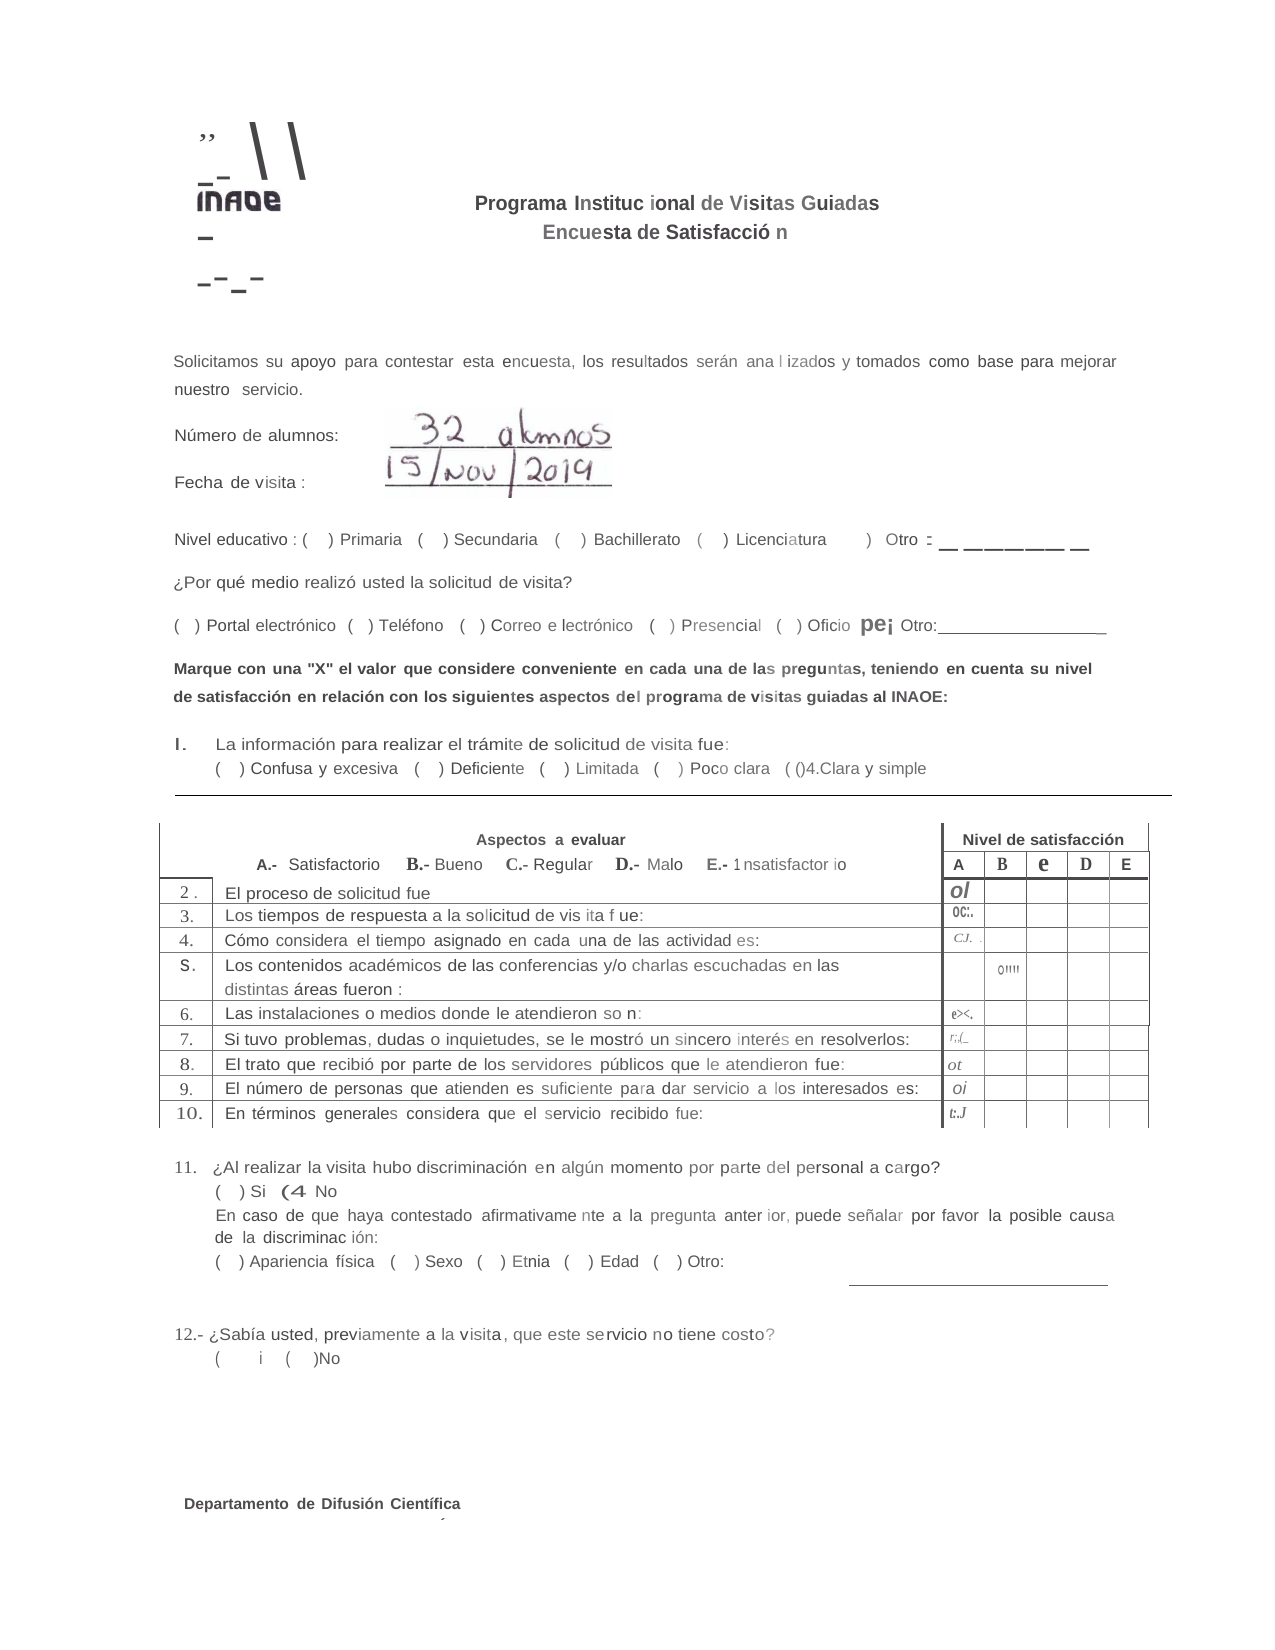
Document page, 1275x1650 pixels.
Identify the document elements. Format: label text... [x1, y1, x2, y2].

text ( ) Confusa y excesiva ( ) Deficiente ( ) Limitada ( ) Poco clara ( ()4.Clara y simple [215, 759, 1167, 778]
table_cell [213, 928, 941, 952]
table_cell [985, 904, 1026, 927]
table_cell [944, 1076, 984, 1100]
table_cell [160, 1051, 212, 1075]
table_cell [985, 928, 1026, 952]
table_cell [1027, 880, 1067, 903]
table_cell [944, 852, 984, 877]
text ( ) Apariencia física ( ) Sexo ( ) Etnia ( ) Edad ( ) Otro: [215, 1252, 1167, 1271]
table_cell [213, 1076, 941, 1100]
text ( i ( )No [215, 1347, 1167, 1368]
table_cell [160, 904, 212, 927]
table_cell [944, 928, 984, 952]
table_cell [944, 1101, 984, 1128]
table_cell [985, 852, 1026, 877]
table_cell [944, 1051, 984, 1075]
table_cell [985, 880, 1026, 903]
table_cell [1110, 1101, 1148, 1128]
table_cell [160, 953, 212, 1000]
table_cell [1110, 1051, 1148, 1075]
text Número de alumnos: Fecha de visita : [174, 426, 385, 492]
text Nivel educativo : ( ) Primaria ( ) Secundaria ( ) Bachillerato ( ) Licenciatura ) Otro :------- [174, 521, 1167, 562]
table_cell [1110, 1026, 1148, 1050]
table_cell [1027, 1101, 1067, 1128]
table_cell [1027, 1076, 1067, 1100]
text En caso de que haya contestado afirmativame nte a la pregunta anter ior, puede señalar por favor la posible causa de la discriminac ión: [214, 1206, 1125, 1247]
text 12.- ¿Sabía usted, previamente a la visita, que este servicio no tiene costo? [174, 1324, 1167, 1344]
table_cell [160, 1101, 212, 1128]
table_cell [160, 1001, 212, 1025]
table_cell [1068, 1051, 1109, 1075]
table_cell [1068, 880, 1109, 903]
picture [385, 407, 612, 498]
text ,, \\ [198, 75, 1167, 153]
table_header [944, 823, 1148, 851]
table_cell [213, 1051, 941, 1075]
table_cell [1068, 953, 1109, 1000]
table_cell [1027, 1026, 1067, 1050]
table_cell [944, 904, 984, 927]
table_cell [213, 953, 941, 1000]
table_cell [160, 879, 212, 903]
text Programa Instituc ional de Visitas Guiadas Encuesta de Satisfacció n [474, 191, 955, 244]
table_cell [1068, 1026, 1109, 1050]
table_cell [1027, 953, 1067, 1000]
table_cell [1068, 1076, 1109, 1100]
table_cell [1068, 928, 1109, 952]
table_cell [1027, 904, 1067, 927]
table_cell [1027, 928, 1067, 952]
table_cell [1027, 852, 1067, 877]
text ¿Por qué medio realizó usted la solicitud de visita? [173, 573, 1167, 592]
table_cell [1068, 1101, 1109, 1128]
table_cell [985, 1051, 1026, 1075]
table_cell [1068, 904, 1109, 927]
text l. La información para realizar el trámite de solicitud de visita fue: [174, 735, 1167, 754]
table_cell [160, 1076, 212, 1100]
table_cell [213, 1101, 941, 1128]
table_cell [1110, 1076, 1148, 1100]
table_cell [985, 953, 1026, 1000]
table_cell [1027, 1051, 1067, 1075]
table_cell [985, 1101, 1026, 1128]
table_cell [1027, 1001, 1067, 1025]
text -- ----- [196, 153, 283, 314]
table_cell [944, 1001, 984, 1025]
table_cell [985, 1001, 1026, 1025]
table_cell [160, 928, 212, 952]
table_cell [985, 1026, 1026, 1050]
text ( ) Portal electrónico ( ) Teléfono ( ) Correo e lectrónico ( ) Presencial ( ) Oficio pe¡ Otro: _ [173, 610, 1167, 636]
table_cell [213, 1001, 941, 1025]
text 11. ¿Al realizar la visita hubo discriminación en algún momento por parte del personal a cargo? ( ) Si (4 No [174, 1157, 942, 1201]
text Marque con una "X" el valor que considere conveniente en cada una de las preguntas, teniendo en cuenta su nivel de satisfacción en relación con los siguientes aspectos del programa de visitas guiadas al INAOE: [173, 660, 1110, 706]
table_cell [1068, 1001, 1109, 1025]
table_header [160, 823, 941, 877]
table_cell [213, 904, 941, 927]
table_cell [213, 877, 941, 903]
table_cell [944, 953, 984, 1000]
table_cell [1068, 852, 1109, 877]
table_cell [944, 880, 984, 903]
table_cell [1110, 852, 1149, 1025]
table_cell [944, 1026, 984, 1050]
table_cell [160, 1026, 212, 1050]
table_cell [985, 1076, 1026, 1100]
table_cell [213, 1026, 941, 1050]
text Solicitamos su apoyo para contestar esta encuesta, los resultados serán ana l izados y tomados como base para mejorar nuestro servicio. [173, 352, 1125, 398]
